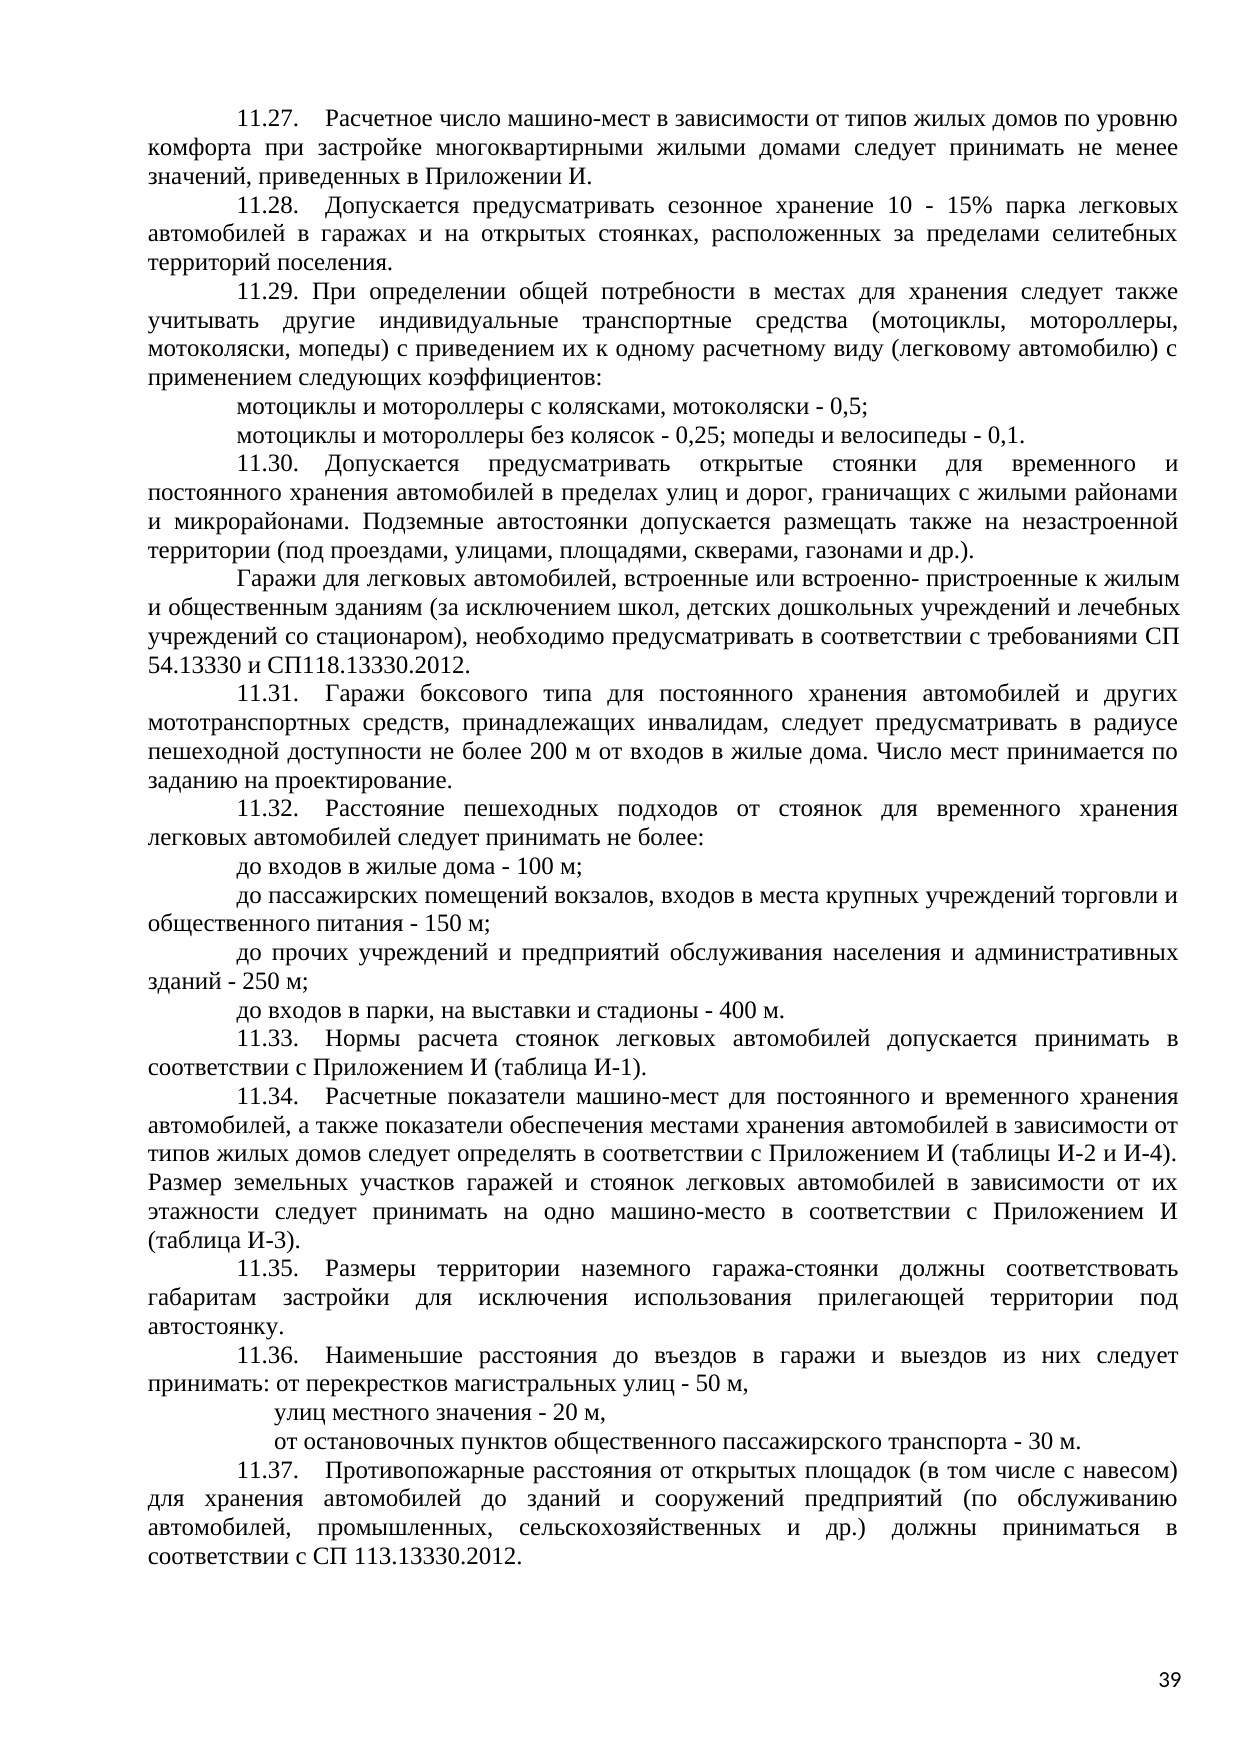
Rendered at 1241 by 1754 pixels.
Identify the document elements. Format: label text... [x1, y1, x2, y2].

text до входов в жилые дома - 100 м; [148, 851, 1181, 880]
list Гаражи боксового типа для постоянного хранения автомобилей и других мототранспортных средств, принадлежащих инвалидам, следует предусматривать в радиусе пешеходной доступности не более 200 м от входов в жилые дома. Число мест принимается по заданию на проектирование. [148, 678, 1179, 793]
text улиц местного значения - 20 м, [236, 1397, 1179, 1426]
text 11.29. При определении общей потребности в местах для хранения следует также учитывать другие индивидуальные транспортные средства (мотоциклы, мотороллеры, мотоколяски, мопеды) с приведением их к одному расчетному виду (легковому автомобилю) с применением следующих коэффициентов: [148, 276, 1179, 391]
list Размеры территории наземного гаража-стоянки должны соответствовать габаритам застройки для исключения использования прилегающей территории под автостоянку. [148, 1253, 1179, 1340]
list Наименьшие расстояния до въездов в гаражи и выездов из них следует принимать: от перекрестков магистральных улиц - 50 м, [148, 1340, 1179, 1397]
text мотоциклы и мотороллеры без колясок - 0,25; мопеды и велосипеды - 0,1. [148, 420, 1181, 448]
list Расчетное число машино-мест в зависимости от типов жилых домов по уровню комфорта при застройке многоквартирными жилыми домами следует принимать не менее значений, приведенных в Приложении И. [148, 103, 1179, 190]
text до входов в парки, на выставки и стадионы - 400 м. [148, 995, 1181, 1023]
text до пассажирских помещений вокзалов, входов в места крупных учреждений торговли и общественного питания - 150 м; [148, 880, 1179, 937]
text мотоциклы и мотороллеры с колясками, мотоколяски - 0,5; [148, 391, 1181, 420]
text до прочих учреждений и предприятий обслуживания населения и административных зданий - 250 м; [148, 937, 1179, 995]
list Нормы расчета стоянок легковых автомобилей допускается принимать в соответствии с Приложением И (таблица И-1). [148, 1023, 1179, 1081]
text Гаражи для легковых автомобилей, встроенные или встроенно- пристроенные к жилым и общественным зданиям (за исключением школ, детских дошкольных учреждений и лечебных учреждений со стационаром), необходимо предусматривать в соответствии с требованиями СП 54.13330 и СП118.13330.2012. [148, 563, 1181, 678]
list Расчетные показатели машино-мест для постоянного и временного хранения автомобилей, а также показатели обеспечения местами хранения автомобилей в зависимости от типов жилых домов следует определять в соответствии с Приложением И (таблицы И-2 и И-4). Размер земельных участков гаражей и стоянок легковых автомобилей в зависимости от их этажности следует принимать на одно машино-место в соответствии с Приложением И (таблица И-3). [148, 1081, 1179, 1253]
list Допускается предусматривать открытые стоянки для временного и постоянного хранения автомобилей в пределах улиц и дорог, граничащих с жилыми районами и микрорайонами. Подземные автостоянки допускается размещать также на незастроенной территории (под проездами, улицами, площадями, скверами, газонами и др.). [148, 448, 1179, 563]
list Допускается предусматривать сезонное хранение 10 - 15% парка легковых автомобилей в гаражах и на открытых стоянках, расположенных за пределами селитебных территорий поселения. [148, 190, 1179, 276]
list Расстояние пешеходных подходов от стоянок для временного хранения легковых автомобилей следует принимать не более: [148, 793, 1179, 851]
text от остановочных пунктов общественного пассажирского транспорта - 30 м. [236, 1426, 1179, 1455]
list Противопожарные расстояния от открытых площадок (в том числе с навесом) для хранения автомобилей до зданий и сооружений предприятий (по обслуживанию автомобилей, промышленных, сельскохозяйственных и др.) должны приниматься в соответствии с СП 113.13330.2012. [148, 1455, 1179, 1570]
